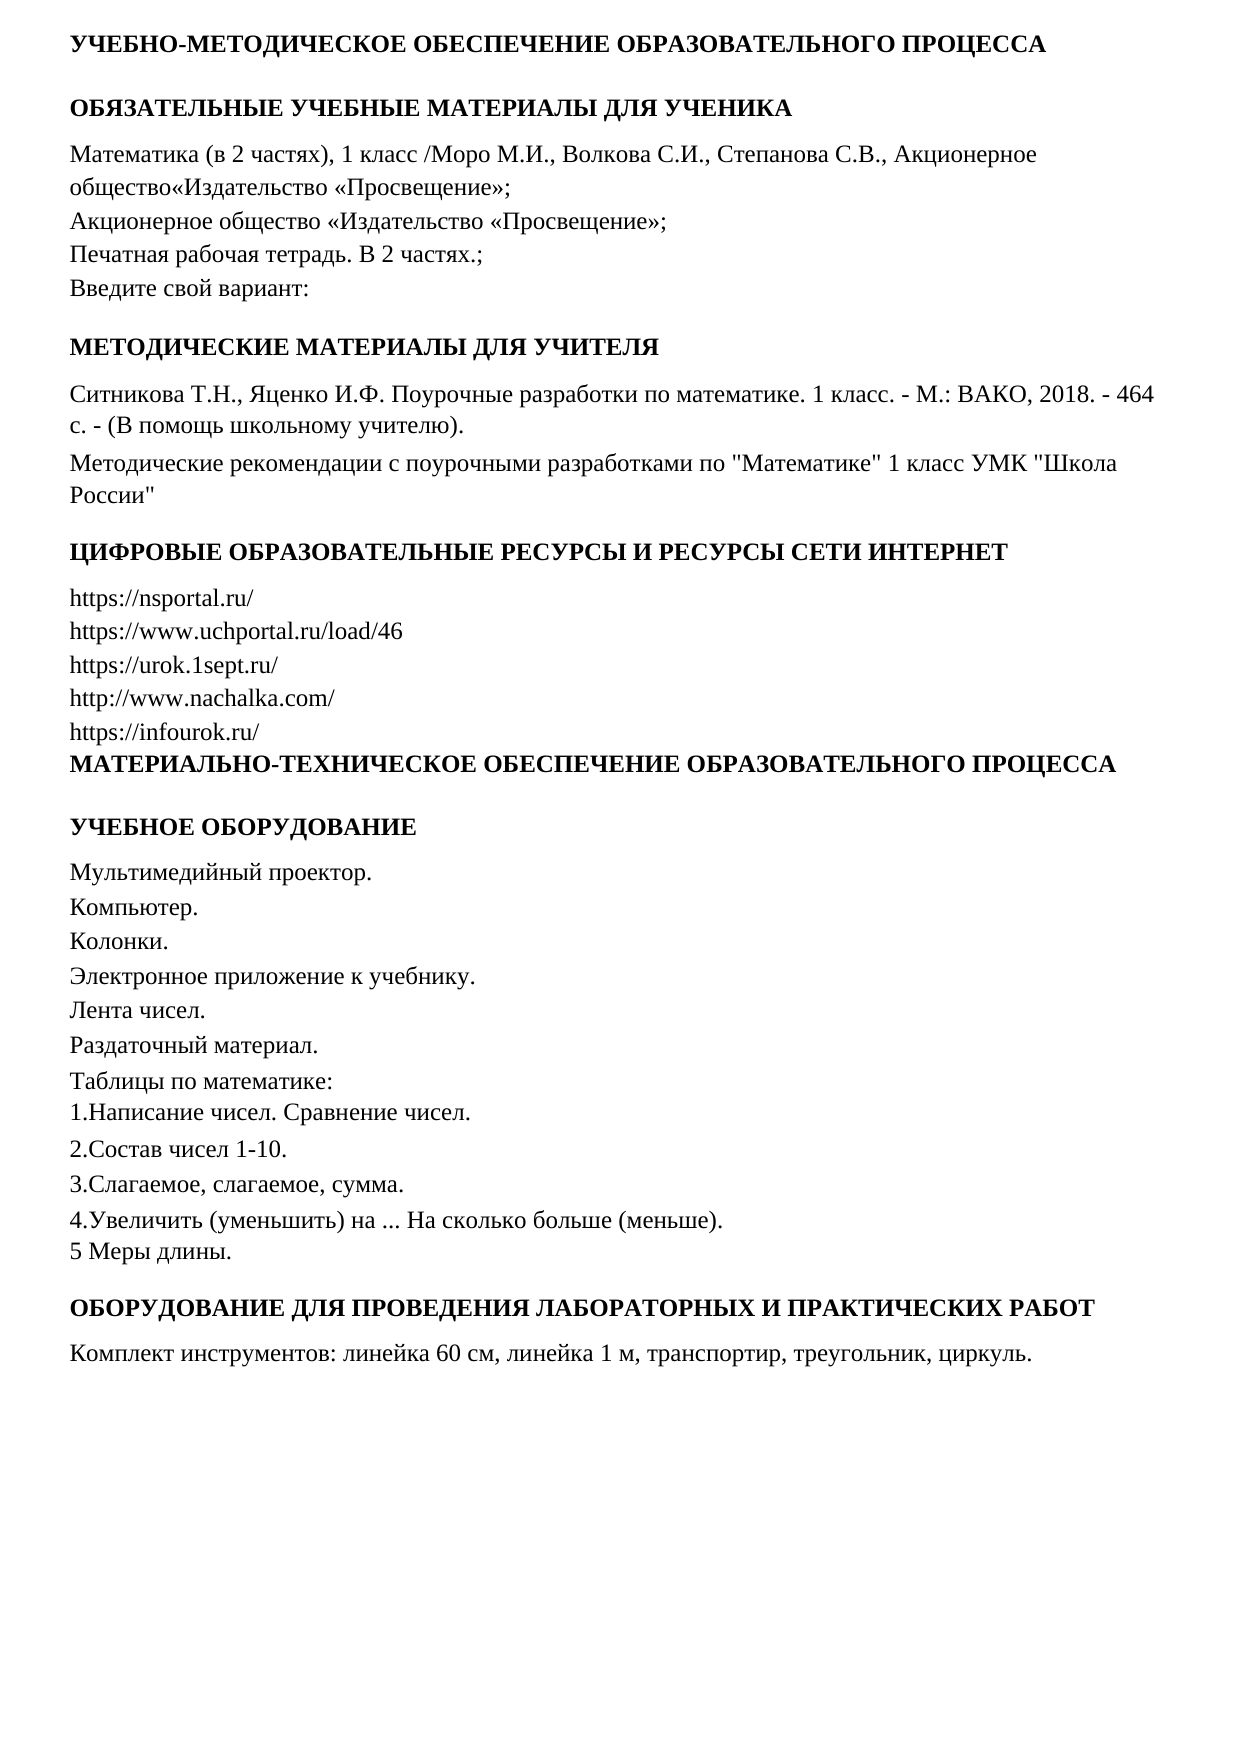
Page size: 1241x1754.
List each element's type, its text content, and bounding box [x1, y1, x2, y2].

text Колонки. [69, 928, 1172, 955]
text УЧЕБНОЕ ОБОРУДОВАНИЕ [69, 814, 1172, 841]
text ЦИФРОВЫЕ ОБРАЗОВАТЕЛЬНЫЕ РЕСУРСЫ И РЕСУРСЫ СЕТИ ИНТЕРНЕТ [69, 538, 1172, 566]
text 3.Слагаемое, слагаемое, сумма. [69, 1171, 1172, 1198]
text МАТЕРИАЛЬНО-ТЕХНИЧЕСКОЕ ОБЕСПЕЧЕНИЕ ОБРАЗОВАТЕЛЬНОГО ПРОЦЕССА [69, 751, 1172, 778]
text Компьютер. [69, 893, 1172, 920]
text Раздаточный материал. [69, 1031, 1172, 1059]
text 2.Состав чисел 1-10. [69, 1136, 1172, 1163]
text https://nsportal.ru/ https://www.uchportal.ru/load/46 https://urok.1sept.ru/ http://www.nachalka.com/ https://infourok.ru/ [69, 583, 422, 746]
text 4.Увеличить (уменьшить) на ... На сколько больше (меньше). 5 Меры длины. [69, 1205, 737, 1265]
text Электронное приложение к учебнику. [69, 962, 1172, 989]
text ОБОРУДОВАНИЕ ДЛЯ ПРОВЕДЕНИЯ ЛАБОРАТОРНЫХ И ПРАКТИЧЕСКИХ РАБОТ [69, 1295, 1172, 1322]
text Мультимедийный проектор. [69, 858, 1172, 886]
text Математика (в 2 частях), 1 класс /Моро М.И., Волкова С.И., Степанова С.В., Акционерное общество«Издательство «Просвещение»; Акционерное общество «Издательство «Просвещение»; Печатная рабочая тетрадь. В 2 частях.; Введите свой вариант: [69, 139, 1157, 302]
text Таблицы по математике: 1.Написание чисел. Сравнение чисел. [69, 1066, 482, 1126]
text ОБЯЗАТЕЛЬНЫЕ УЧЕБНЫЕ МАТЕРИАЛЫ ДЛЯ УЧЕНИКА [69, 94, 1172, 122]
text Ситникова Т.Н., Яценко И.Ф. Поурочные разработки по математике. 1 класс. - М.: ВАКО, 2018. - 464 с. - (В помощь школьному учителю). [69, 379, 1157, 439]
text Комплект инструментов: линейка 60 см, линейка 1 м, транспортир, треугольник, циркуль. [69, 1339, 1172, 1367]
text Лента чисел. [69, 997, 1172, 1024]
text УЧЕБНО-МЕТОДИЧЕСКОЕ ОБЕСПЕЧЕНИЕ ОБРАЗОВАТЕЛЬНОГО ПРОЦЕССА [69, 31, 1172, 58]
text Методические рекомендации с поурочными разработками по "Математике" 1 класс УМК "Школа России" [69, 448, 1127, 508]
text МЕТОДИЧЕСКИЕ МАТЕРИАЛЫ ДЛЯ УЧИТЕЛЯ [69, 334, 1172, 361]
